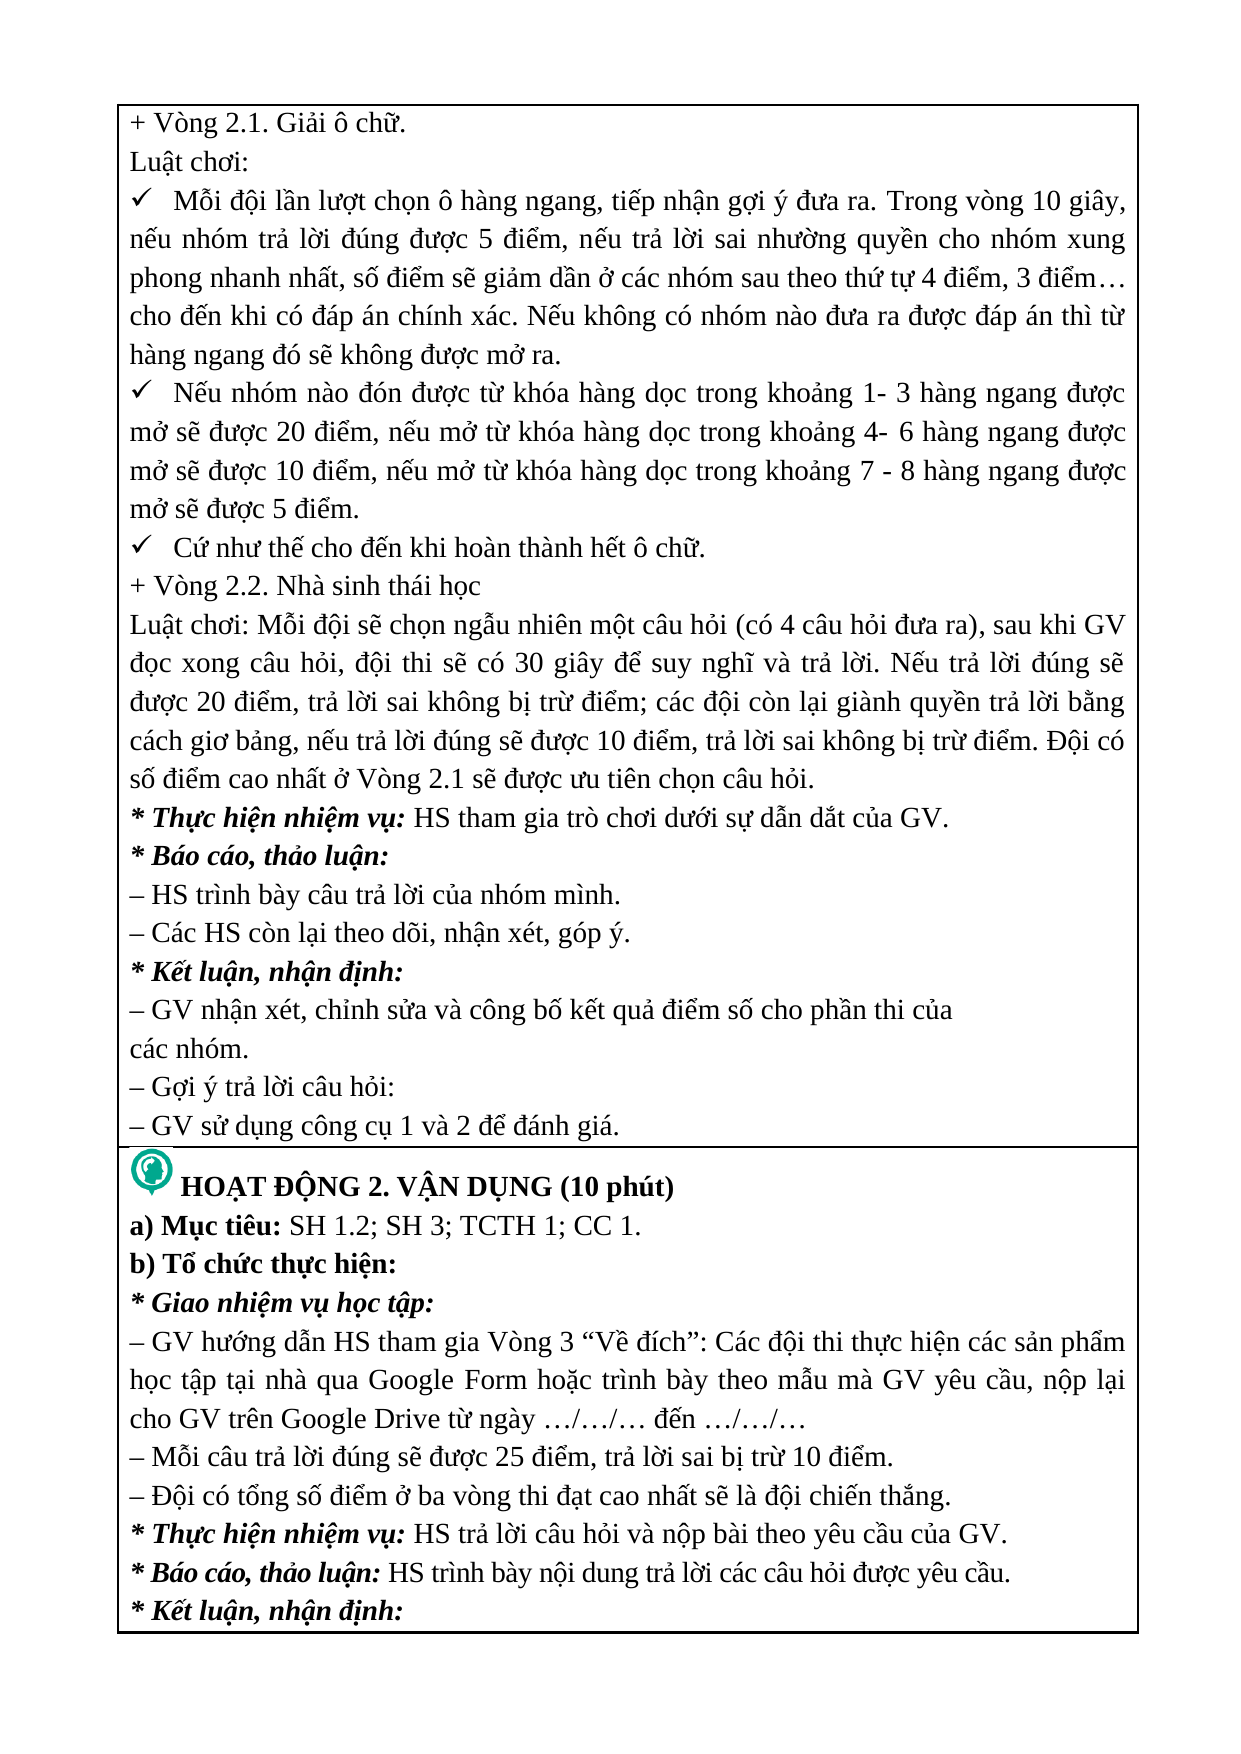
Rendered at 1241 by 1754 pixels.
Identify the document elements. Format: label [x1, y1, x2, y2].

table_cell [119, 1148, 1137, 1631]
table_header [119, 106, 1137, 1146]
picture [129, 1147, 173, 1197]
